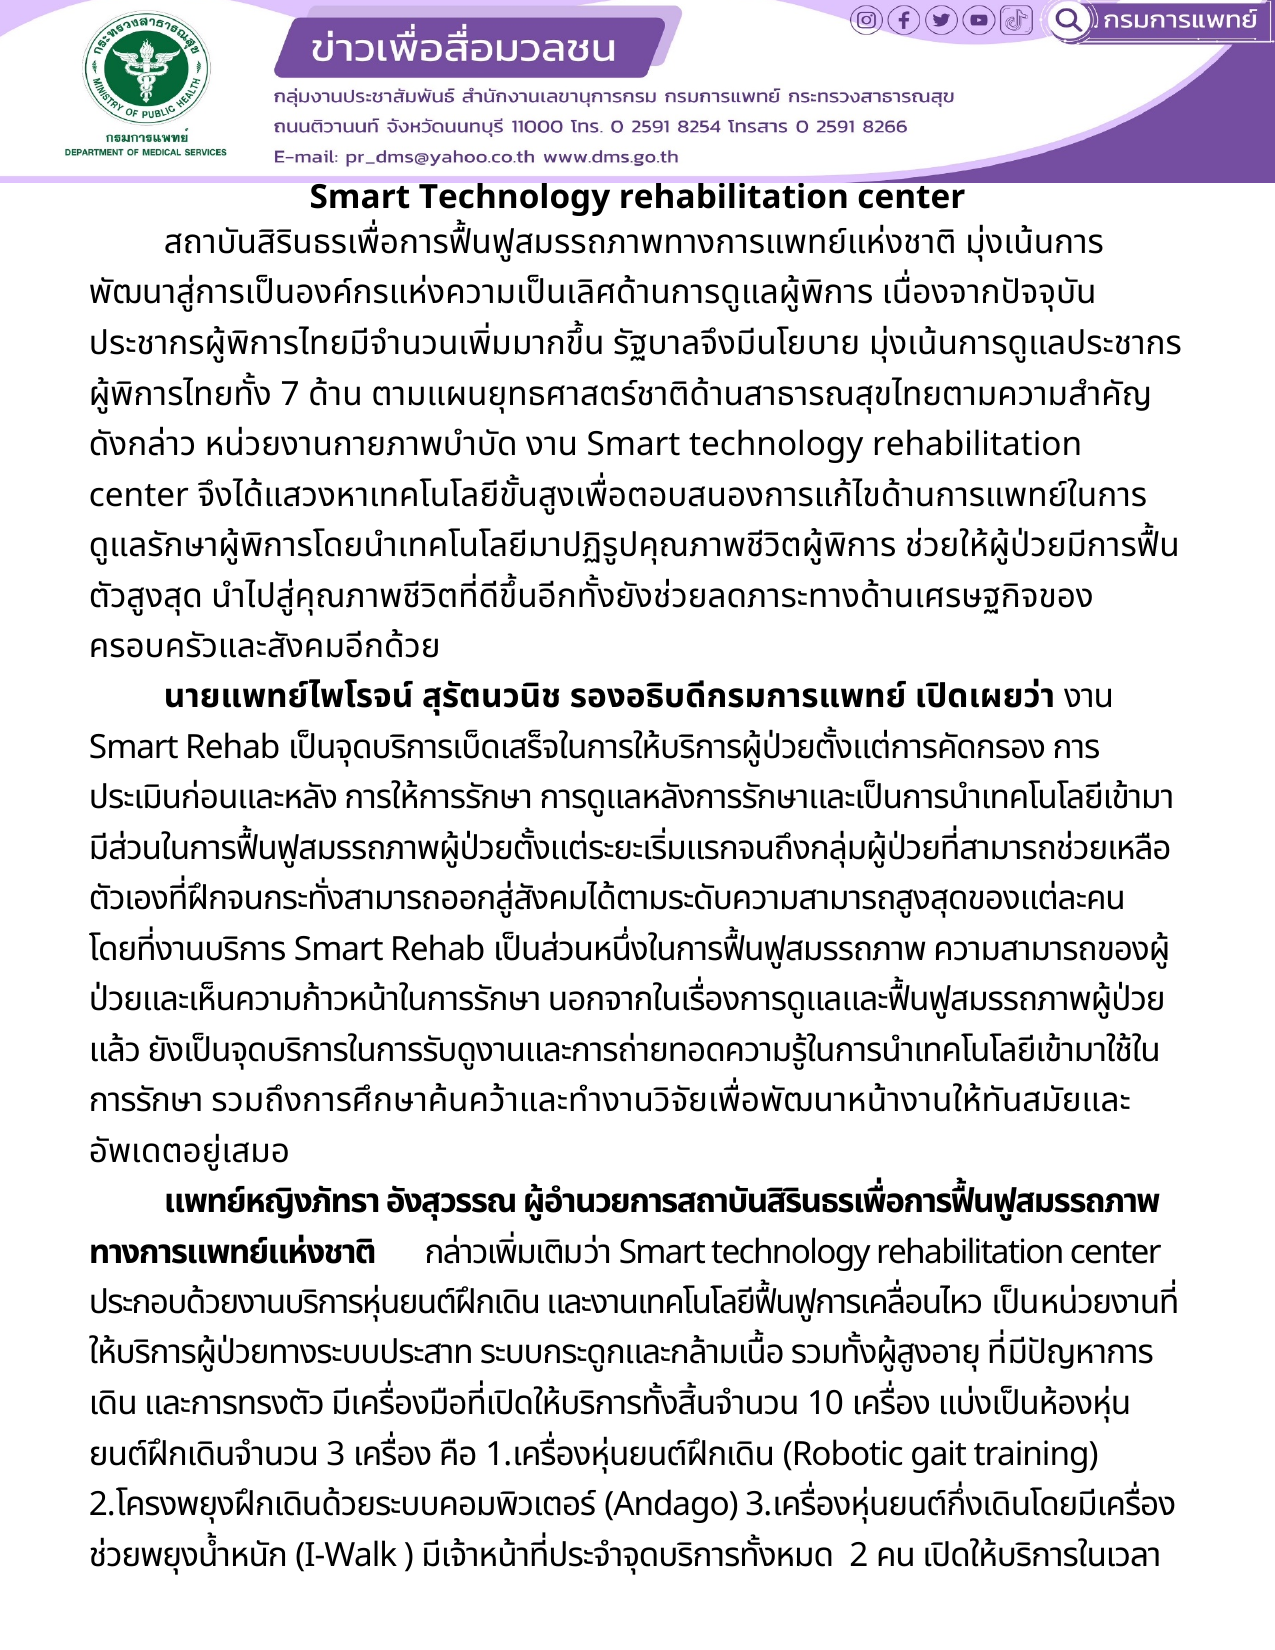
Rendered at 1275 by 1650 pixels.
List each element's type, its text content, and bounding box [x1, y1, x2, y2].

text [89, 1177, 1186, 1581]
text Smart Technology rehabilitation center [89, 183, 1186, 218]
text สถาบันสิรินธรเพื่อการฟื้นฟูสมรรถภาพทางการแพทย์แห่งชาติ มุ่งเน้นการพัฒนาสู่การเป็นองค์กรแห่งความเป็นเลิศด้านการดูแลผู้พิการ เนื่องจากปัจจุบันประชากรผู้พิการไทยมีจำนวนเพิ่มมากขึ้น รัฐบาลจึงมีนโยบาย มุ่งเน้นการดูแลประชากรผู้พิการไทยทั้ง 7 ด้าน ตามแผนยุทธศาสตร์ชาติด้านสาธารณสุขไทยตามความสำคัญดังกล่าว หน่วยงานกายภาพบำบัด งาน Smart technology rehabilitation center จึงได้แสวงหาเทคโนโลยีขั้นสูงเพื่อตอบสนองการแก้ไขด้านการแพทย์ในการดูแลรักษาผู้พิการโดยนําเทคโนโลยีมาปฏิรูปคุณภาพชีวิตผู้พิการ ช่วยให้ผู้ป่วยมีการฟื้นตัวสูงสุด นําไปสู่คุณภาพชีวิตที่ดีขึ้นอีกทั้งยังช่วยลดภาระทางด้านเศรษฐกิจของครอบครัวและสังคมอีกด้วย [89, 218, 1186, 672]
picture [0, 0, 1275, 183]
text นายแพทย์ไพโรจน์ สุรัตนวนิช รองอธิบดีกรมการแพทย์ เปิดเผยว่า งาน Smart Rehab เป็นจุดบริการเบ็ดเสร็จในการให้บริการผู้ป่วยตั้งแต่การคัดกรอง การประเมินก่อนและหลัง การให้การรักษา การดูแลหลังการรักษาและเป็นการนำเทคโนโลยีเข้ามามีส่วนในการฟื้นฟูสมรรถภาพผู้ป่วยตั้งแต่ระยะเริ่มแรกจนถึงกลุ่มผู้ป่วยที่สามารถช่วยเหลือตัวเองที่ฝึกจนกระทั่งสามารถออกสู่สังคมได้ตามระดับความสามารถสูงสุดของแต่ละคน โดยที่งานบริการ Smart Rehab เป็นส่วนหนึ่งในการฟื้นฟูสมรรถภาพ ความสามารถของผู้ป่วยและเห็นความก้าวหน้าในการรักษา นอกจากในเรื่องการดูแลและฟื้นฟูสมรรถภาพผู้ป่วยแล้ว ยังเป็นจุดบริการในการรับดูงานและการถ่ายทอดความรู้ในการนำเทคโนโลยีเข้ามาใช้ในการรักษา รวมถึงการศึกษาค้นคว้าและทำงานวิจัยเพื่อพัฒนาหน้างานให้ทันสมัยและอัพเดตอยู่เสมอ [89, 672, 1186, 1177]
